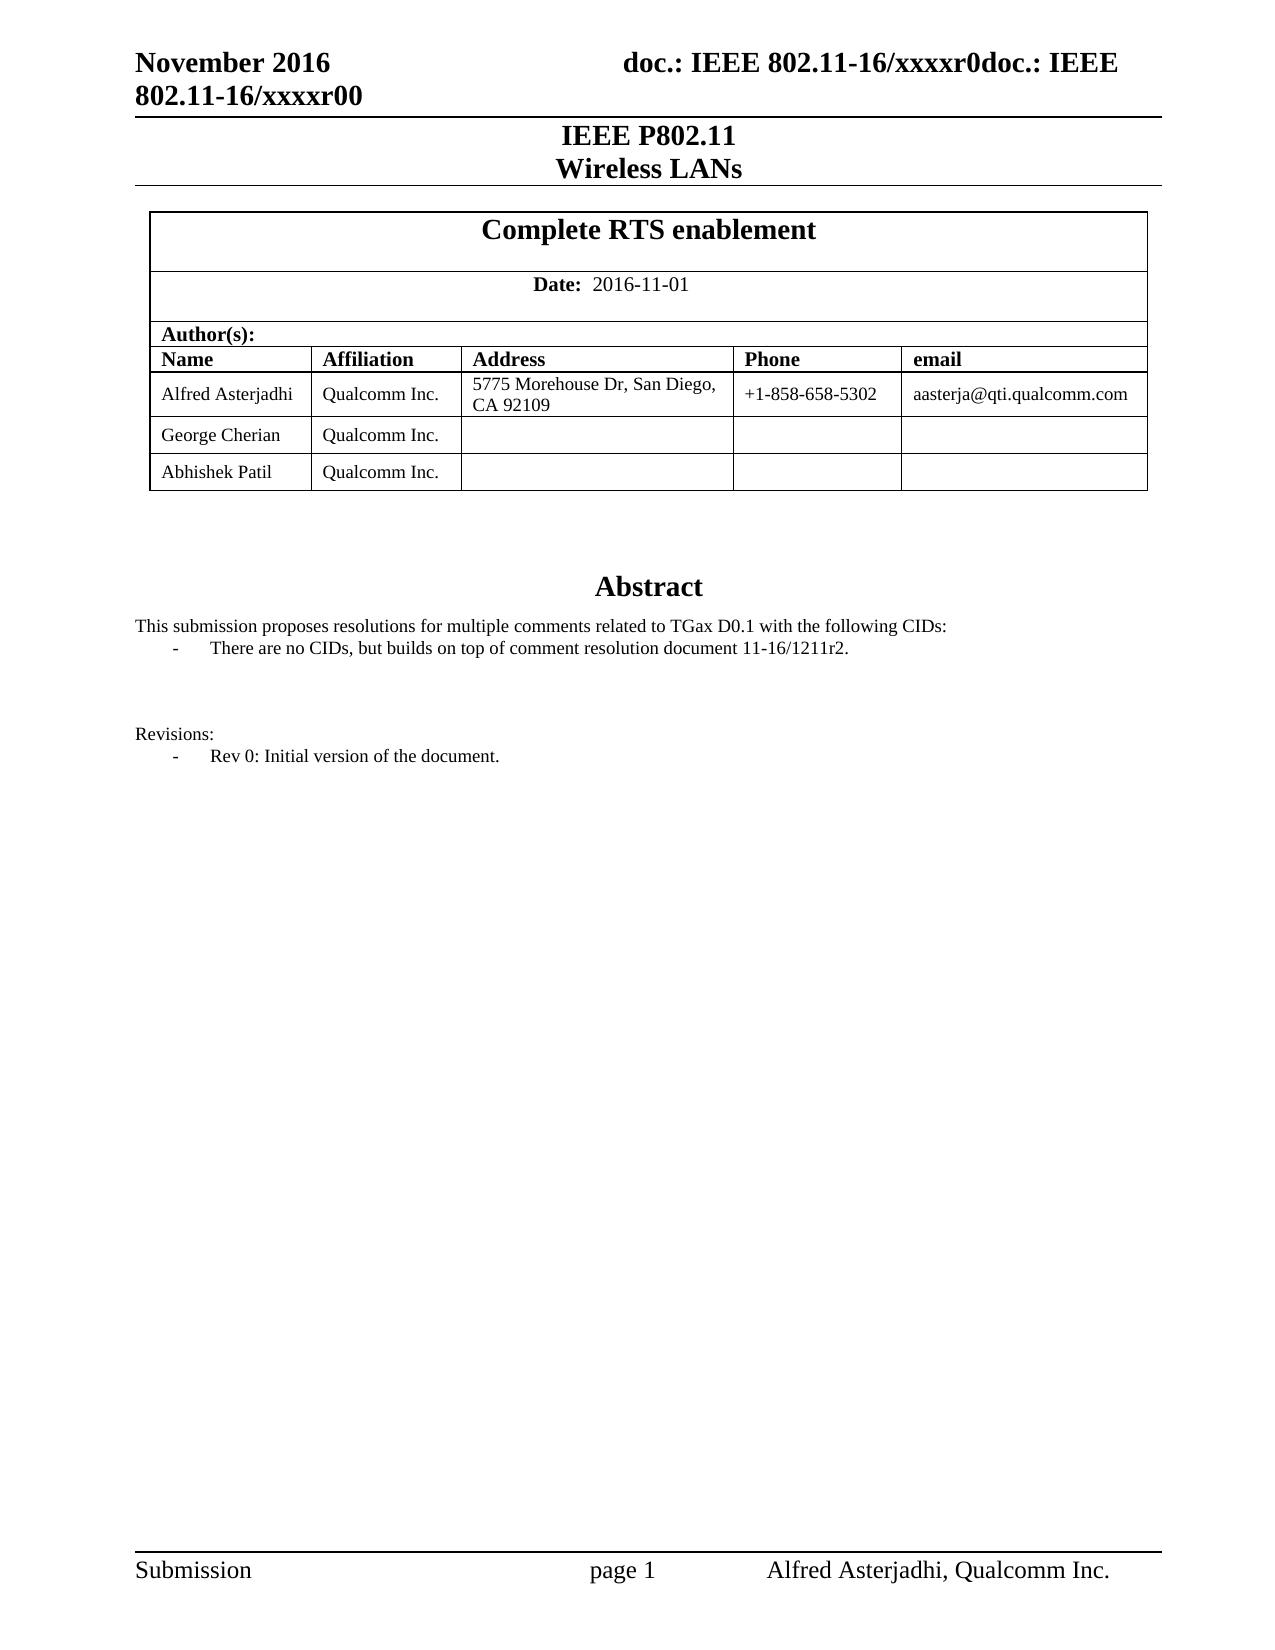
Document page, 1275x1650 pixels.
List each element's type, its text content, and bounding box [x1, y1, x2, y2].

text This submission proposes resolutions for multiple comments related to TGax D0.1 with the following CIDs: [135, 615, 1162, 637]
table_cell Abhishek Patil [151, 454, 311, 490]
table_cell Date: 2016-11-01 [151, 272, 1147, 321]
list Rev 0: Initial version of the document. [172, 744, 1162, 766]
table_cell [462, 417, 733, 453]
table_cell Qualcomm Inc. [312, 373, 461, 416]
table_cell [734, 454, 901, 490]
table_cell Author(s): [151, 322, 1147, 346]
text Abstract [135, 569, 1162, 603]
table_cell [462, 454, 733, 490]
table_cell email [902, 347, 1147, 371]
table_cell Affiliation [312, 347, 461, 371]
table_cell Address [462, 347, 733, 371]
table_cell Name [151, 347, 311, 371]
table_cell Qualcomm Inc. [312, 454, 461, 490]
list There are no CIDs, but builds on top of comment resolution document 11-16/1211r2. [172, 637, 1162, 658]
table_cell [902, 417, 1147, 453]
table_cell 5775 Morehouse Dr, San Diego, CA 92109 [462, 373, 733, 416]
table_cell Qualcomm Inc. [312, 417, 461, 453]
text IEEE P802.11 Wireless LANs [135, 118, 1162, 185]
table_cell George Cherian [151, 417, 311, 453]
text Revisions: [135, 723, 1162, 744]
table_cell [902, 454, 1147, 490]
table_header Complete RTS enablement [151, 213, 1147, 271]
table_cell [734, 417, 901, 453]
table_cell +1-858-658-5302 [734, 373, 901, 416]
table_cell Alfred Asterjadhi [151, 373, 311, 416]
table_cell aasterja@qti.qualcomm.com [902, 373, 1147, 416]
table_cell Phone [734, 347, 901, 371]
